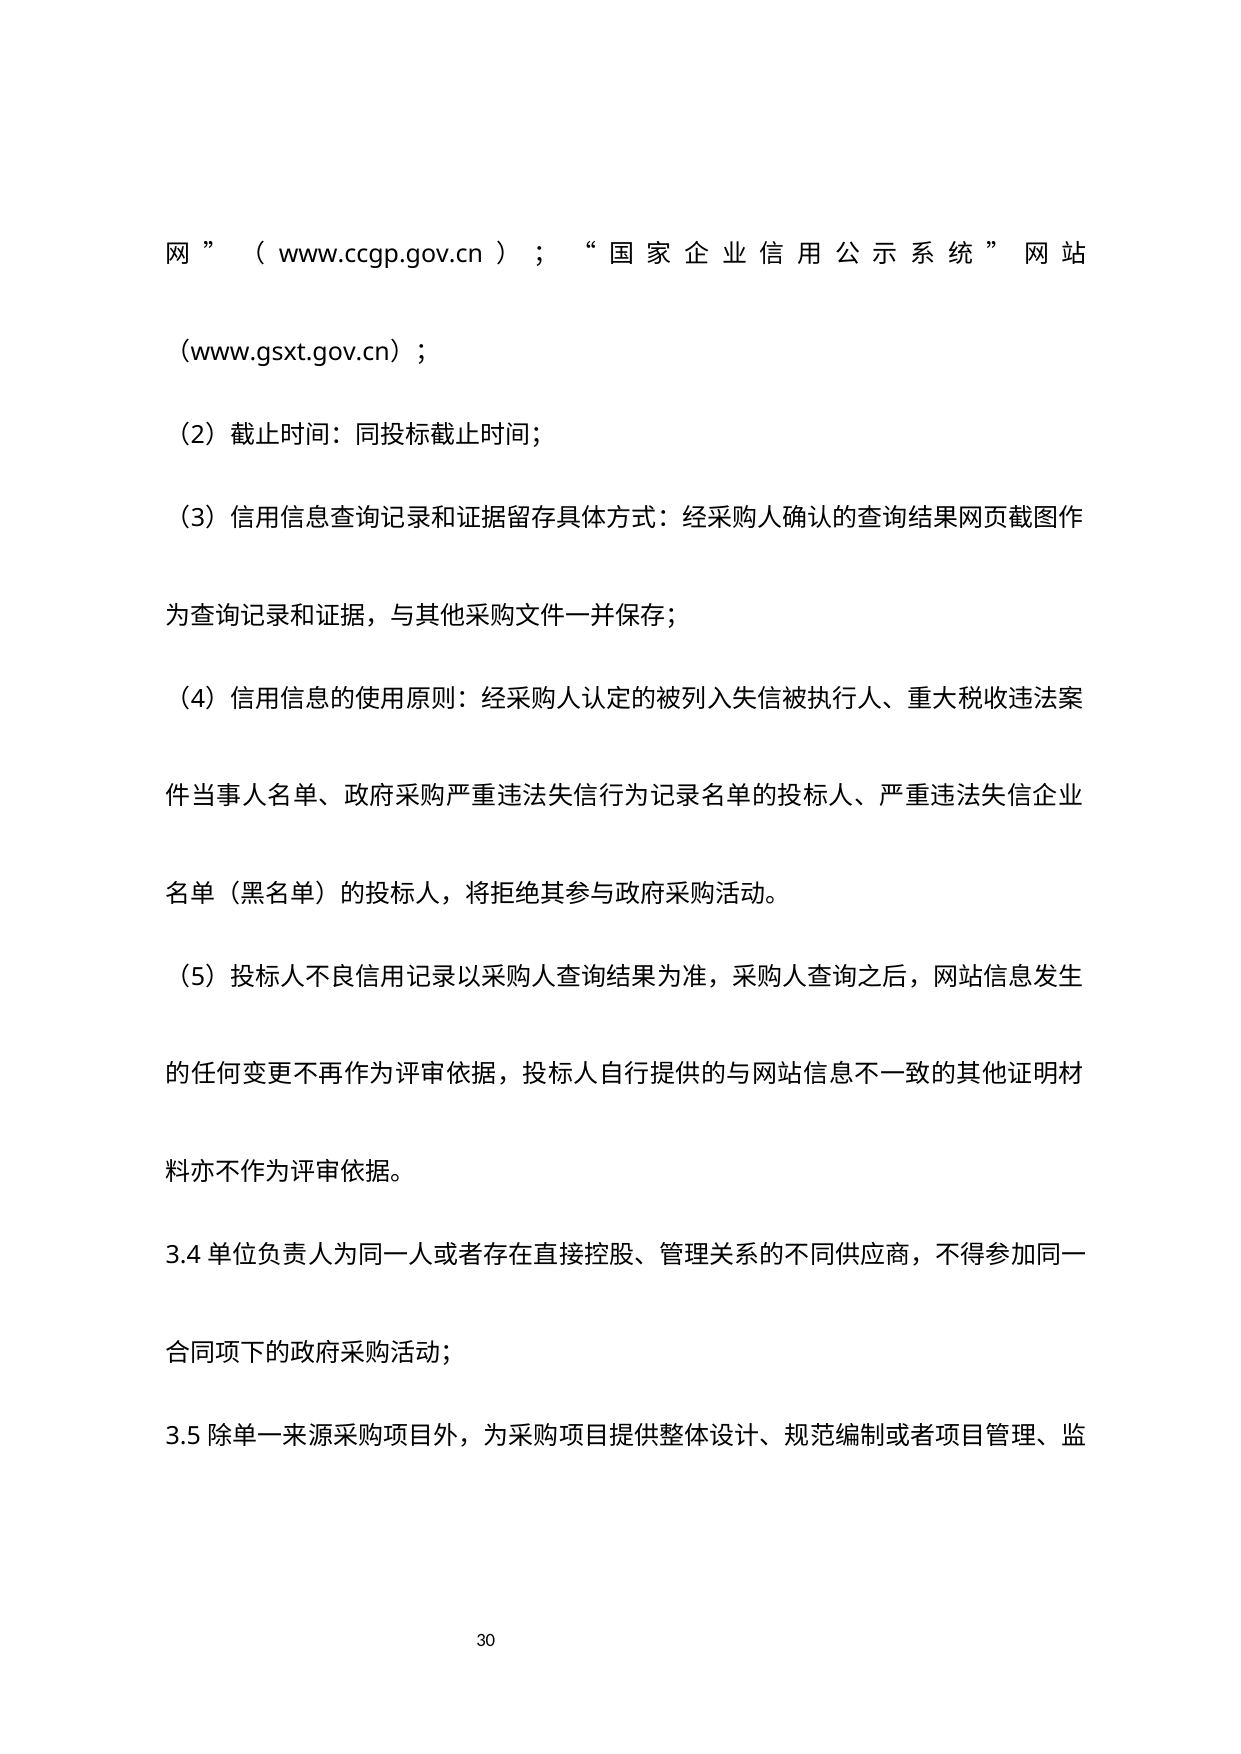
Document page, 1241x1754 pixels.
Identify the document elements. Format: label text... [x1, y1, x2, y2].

text 3.4 单位负责人为同一人或者存在直接控股、管理关系的不同供应商，不得参加同一合同项下的政府采购活动； [165, 1220, 1087, 1383]
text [165, 1401, 1087, 1466]
text （4）信用信息的使用原则：经采购人认定的被列入失信被执行人、重大税收违法案件当事人名单、政府采购严重违法失信行为记录名单的投标人、严重违法失信企业名单（黑名单）的投标人，将拒绝其参与政府采购活动。 [165, 664, 1087, 924]
text （5）投标人不良信用记录以采购人查询结果为准，采购人查询之后，网站信息发生的任何变更不再作为评审依据，投标人自行提供的与网站信息不一致的其他证明材料亦不作为评审依据。 [165, 942, 1087, 1202]
text （2）截止时间：同投标截止时间； [165, 400, 1087, 465]
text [165, 219, 1087, 382]
text （3）信用信息查询记录和证据留存具体方式：经采购人确认的查询结果网页截图作为查询记录和证据，与其他采购文件一并保存； [165, 483, 1087, 646]
